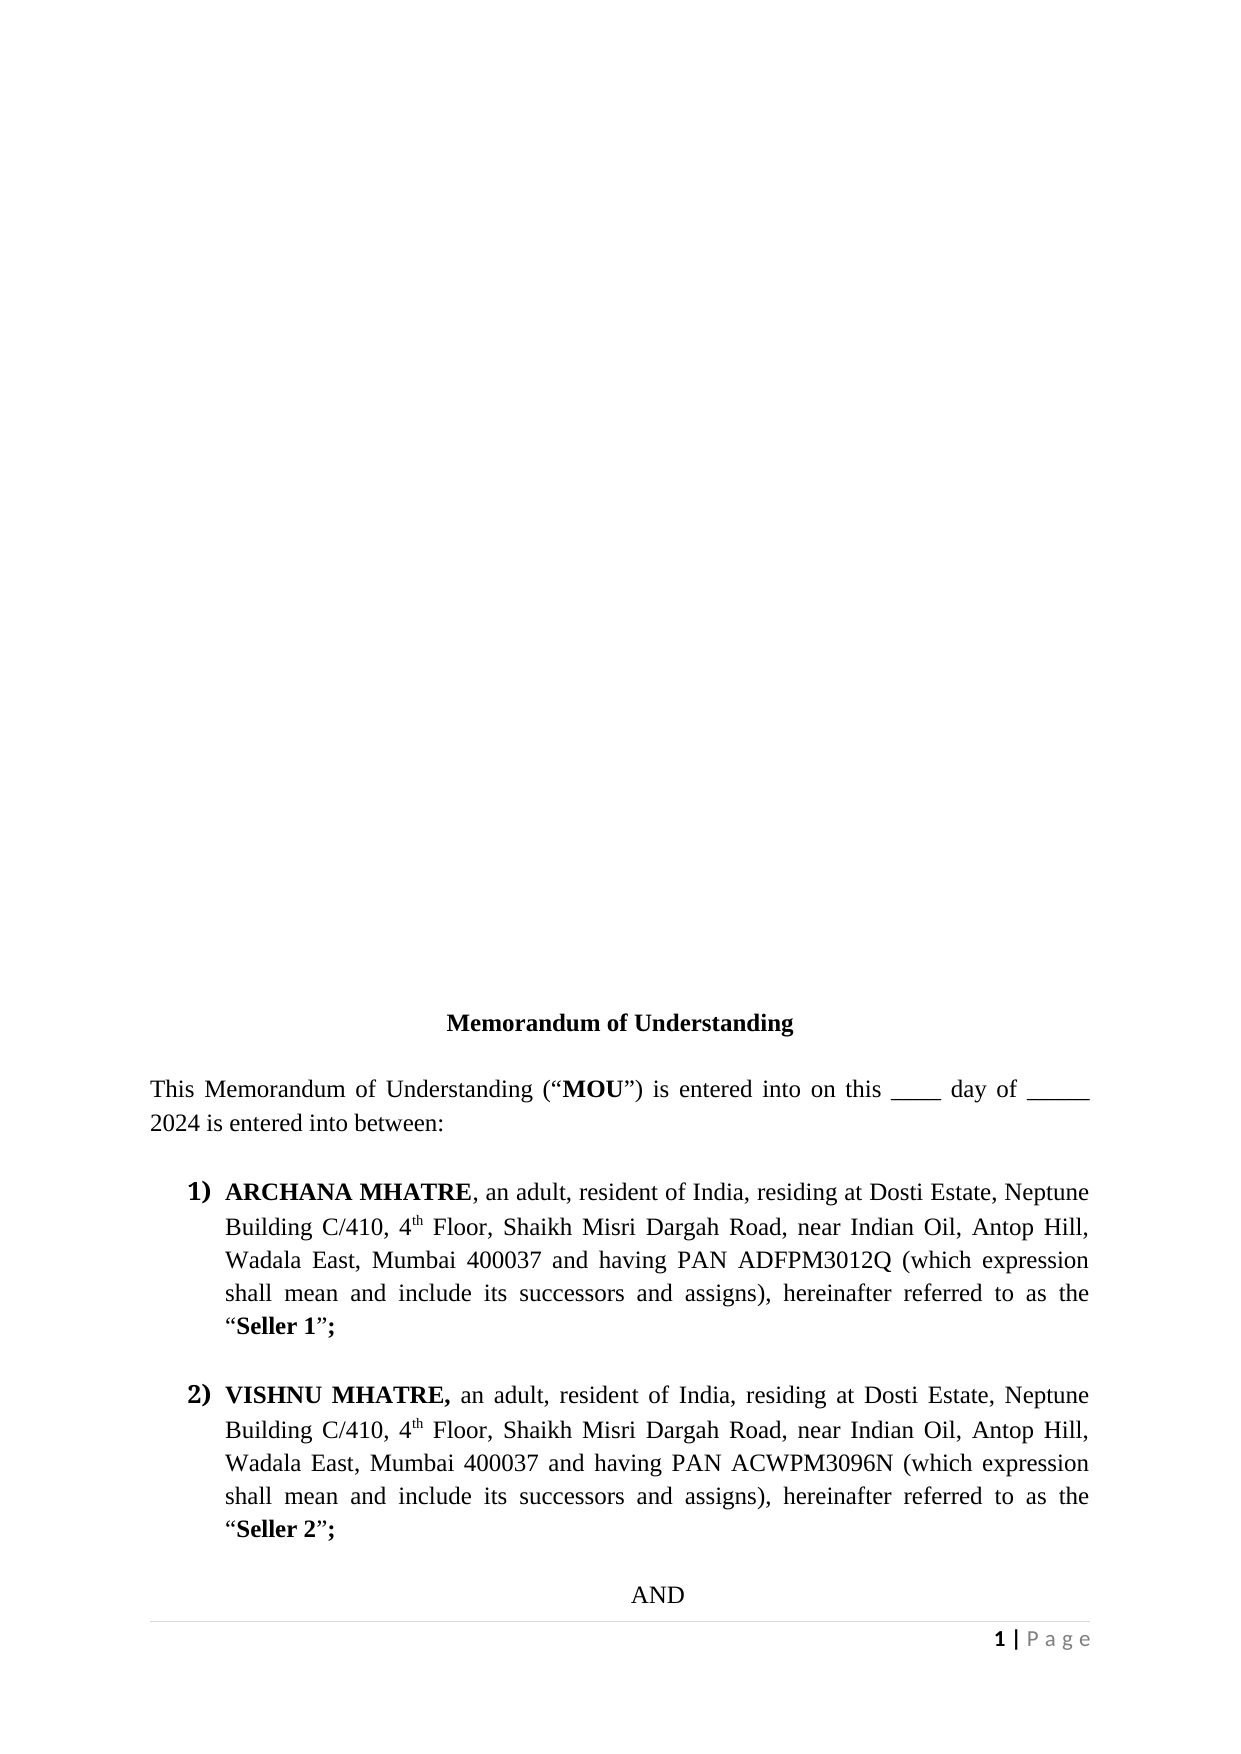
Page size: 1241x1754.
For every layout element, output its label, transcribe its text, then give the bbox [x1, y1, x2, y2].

list AND [225, 1581, 1090, 1609]
text This Memorandum of Understanding (“MOU”) is entered into on this ____ day of _____ 2024 is entered into between: [150, 1074, 1090, 1136]
list VISHNU MHATRE, an adult, resident of India, residing at Dosti Estate, Neptune Building C/410, 4th Floor, Shaikh Misri Dargah Road, near Indian Oil, Antop Hill, Wadala East, Mumbai 400037 and having PAN ACWPM3096N (which expression shall mean and include its successors and assigns), hereinafter referred to as the “Seller 2”; [187, 1377, 1090, 1543]
text Memorandum of Understanding [150, 1008, 1090, 1037]
list ARCHANA MHATRE, an adult, resident of India, residing at Dosti Estate, Neptune Building C/410, 4th Floor, Shaikh Misri Dargah Road, near Indian Oil, Antop Hill, Wadala East, Mumbai 400037 and having PAN ADFPM3012Q (which expression shall mean and include its successors and assigns), hereinafter referred to as the “Seller 1”; [187, 1174, 1090, 1340]
